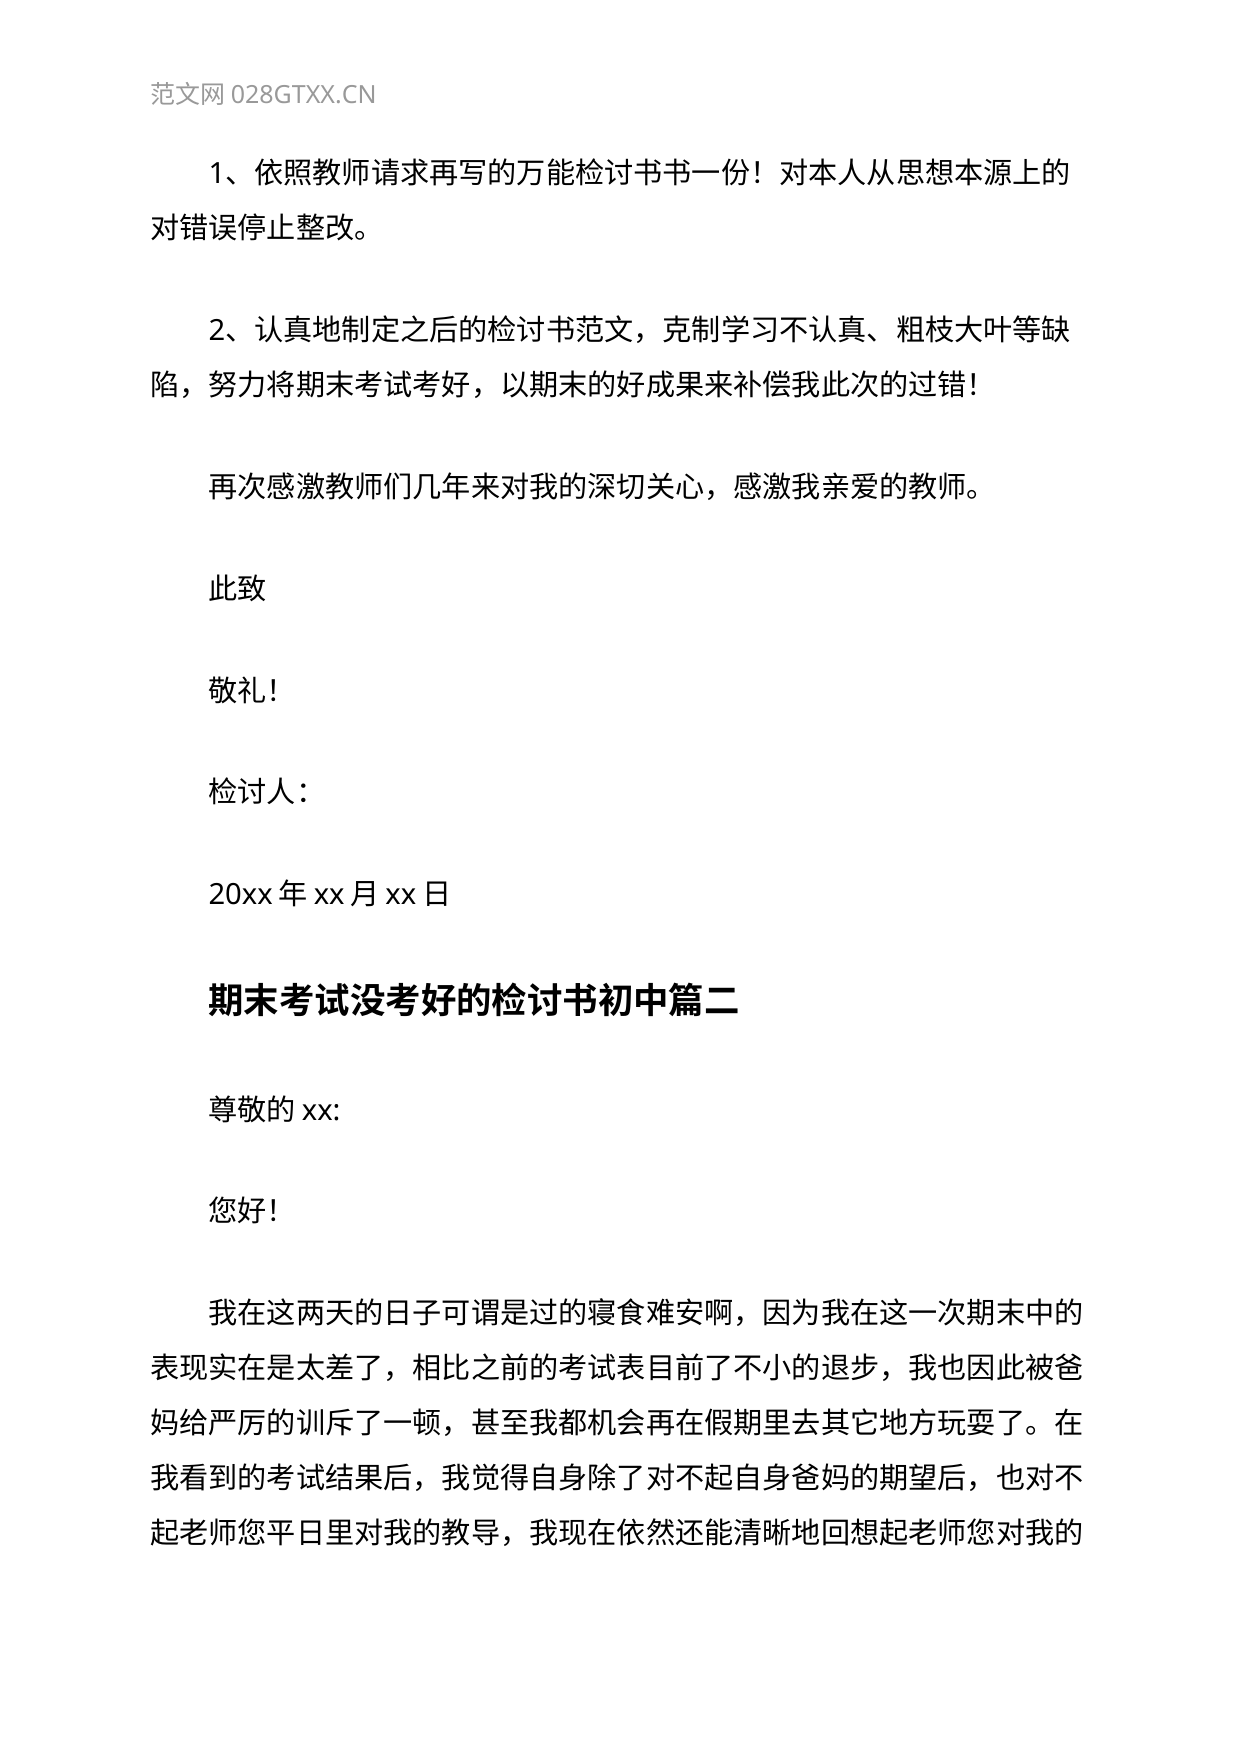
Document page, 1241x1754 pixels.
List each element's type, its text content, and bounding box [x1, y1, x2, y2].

text 您好！ [150, 1188, 1090, 1230]
text 此致 [150, 565, 1090, 608]
text 2、认真地制定之后的检讨书范文，克制学习不认真、粗枝大叶等缺陷，努力将期末考试考好，以期末的好成果来补偿我此次的过错！ [150, 307, 1090, 404]
text 再次感激教师们几年来对我的深切关心，感激我亲爱的教师。 [150, 463, 1090, 506]
text 尊敬的xx: [150, 1086, 1090, 1128]
text 20xx年xx月xx日 [150, 871, 1090, 913]
text 期末考试没考好的检讨书初中篇二 [150, 973, 1090, 1024]
text 1、依照教师请求再写的万能检讨书书一份！对本人从思想本源上的对错误停止整改。 [150, 150, 1090, 247]
text 敬礼！ [150, 667, 1090, 709]
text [150, 1290, 1090, 1552]
text 检讨人： [150, 769, 1090, 811]
